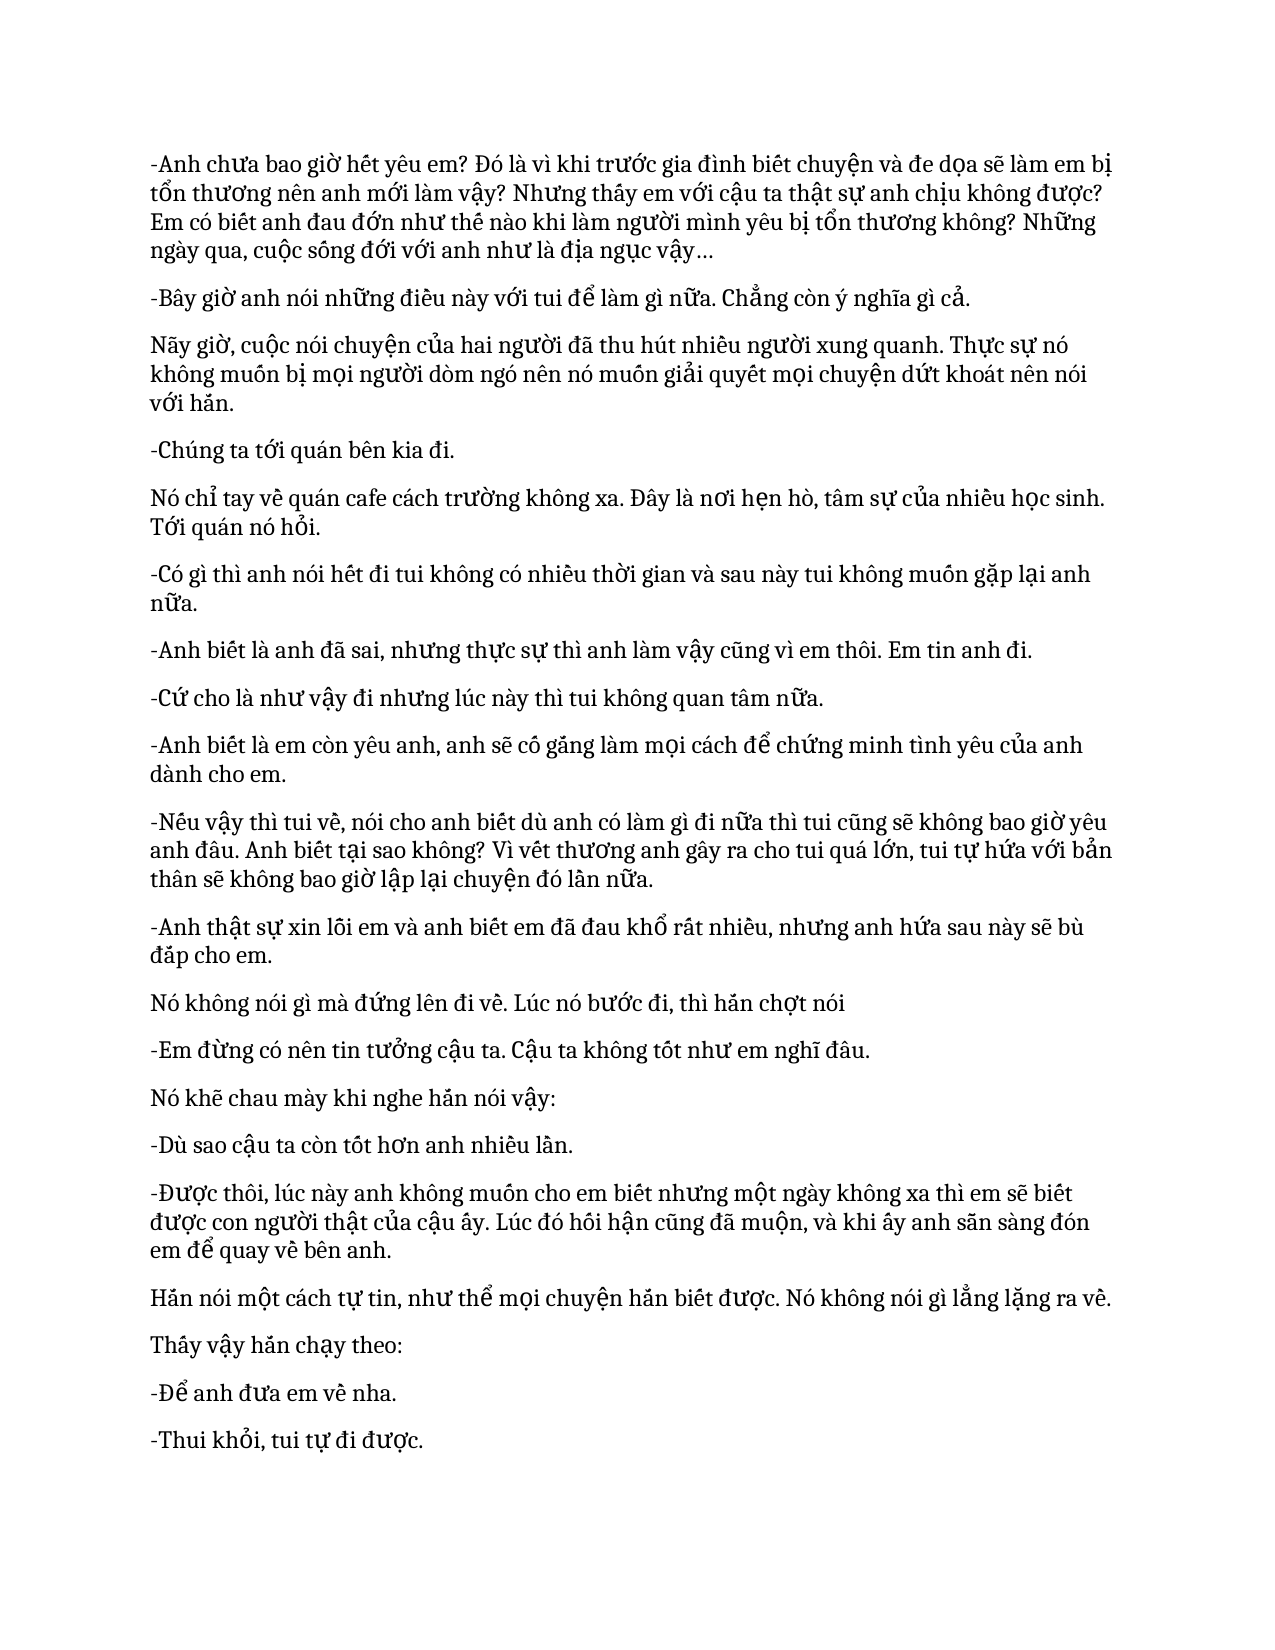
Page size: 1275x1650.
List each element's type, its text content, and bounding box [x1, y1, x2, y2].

text -Anh biết là anh đã sai, nhưng thực sự thì anh làm vậy cũng vì em thôi. Em tin anh đi. [150, 636, 1125, 665]
text Nó không nói gì mà đứng lên đi về. Lúc nó bước đi, thì hắn chợt nói [150, 989, 1125, 1017]
text -Anh chưa bao giờ hết yêu em? Đó là vì khi trước gia đình biết chuyện và đe dọa sẽ làm em bị tổn thương nên anh mới làm vậy? Nhưng thấy em với cậu ta thật sự anh chịu không được? Em có biết anh đau đớn như thế nào khi làm người mình yêu bị tổn thương không? Những ngày qua, cuộc sống đới với anh như là địa ngục vậy… [150, 150, 1125, 265]
text -Có gì thì anh nói hết đi tui không có nhiều thời gian và sau này tui không muốn gặp lại anh nữa. [150, 560, 1125, 617]
text -Bây giờ anh nói những điều này với tui để làm gì nữa. Chẳng còn ý nghĩa gì cả. [150, 284, 1125, 312]
text Nó chỉ tay về quán cafe cách trường không xa. Đây là nơi hẹn hò, tâm sự của nhiều học sinh. Tới quán nó hỏi. [150, 484, 1125, 541]
text -Em đừng có nên tin tưởng cậu ta. Cậu ta không tốt như em nghĩ đâu. [150, 1036, 1125, 1065]
text Thấy vậy hắn chạy theo: [150, 1331, 1125, 1360]
text -Cứ cho là như vậy đi nhưng lúc này thì tui không quan tâm nữa. [150, 684, 1125, 712]
text -Nếu vậy thì tui về, nói cho anh biết dù anh có làm gì đi nữa thì tui cũng sẽ không bao giờ yêu anh đâu. Anh biết tại sao không? Vì vết thương anh gây ra cho tui quá lớn, tui tự hứa với bản thân sẽ không bao giờ lập lại chuyện đó lần nữa. [150, 807, 1125, 894]
text Nãy giờ, cuộc nói chuyện của hai người đã thu hút nhiều người xung quanh. Thực sự nó không muốn bị mọi người dòm ngó nên nó muốn giải quyết mọi chuyện dứt khoát nên nói với hắn. [150, 331, 1125, 417]
text Hắn nói một cách tự tin, như thể mọi chuyện hắn biết được. Nó không nói gì lẳng lặng ra về. [150, 1284, 1125, 1312]
text Nó khẽ chau mày khi nghe hắn nói vậy: [150, 1084, 1125, 1112]
text -Thui khỏi, tui tự đi được. [150, 1426, 1125, 1455]
text -Anh biết là em còn yêu anh, anh sẽ cố gắng làm mọi cách để chứng minh tình yêu của anh dành cho em. [150, 731, 1125, 789]
text -Để anh đưa em về nha. [150, 1379, 1125, 1407]
text -Anh thật sự xin lỗi em và anh biết em đã đau khổ rất nhiều, nhưng anh hứa sau này sẽ bù đắp cho em. [150, 912, 1125, 970]
text -Được thôi, lúc này anh không muốn cho em biết nhưng một ngày không xa thì em sẽ biết được con người thật của cậu ấy. Lúc đó hối hận cũng đã muộn, và khi ấy anh sẵn sàng đón em để quay về bên anh. [150, 1179, 1125, 1265]
text -Dù sao cậu ta còn tốt hơn anh nhiều lần. [150, 1131, 1125, 1160]
text -Chúng ta tới quán bên kia đi. [150, 436, 1125, 465]
